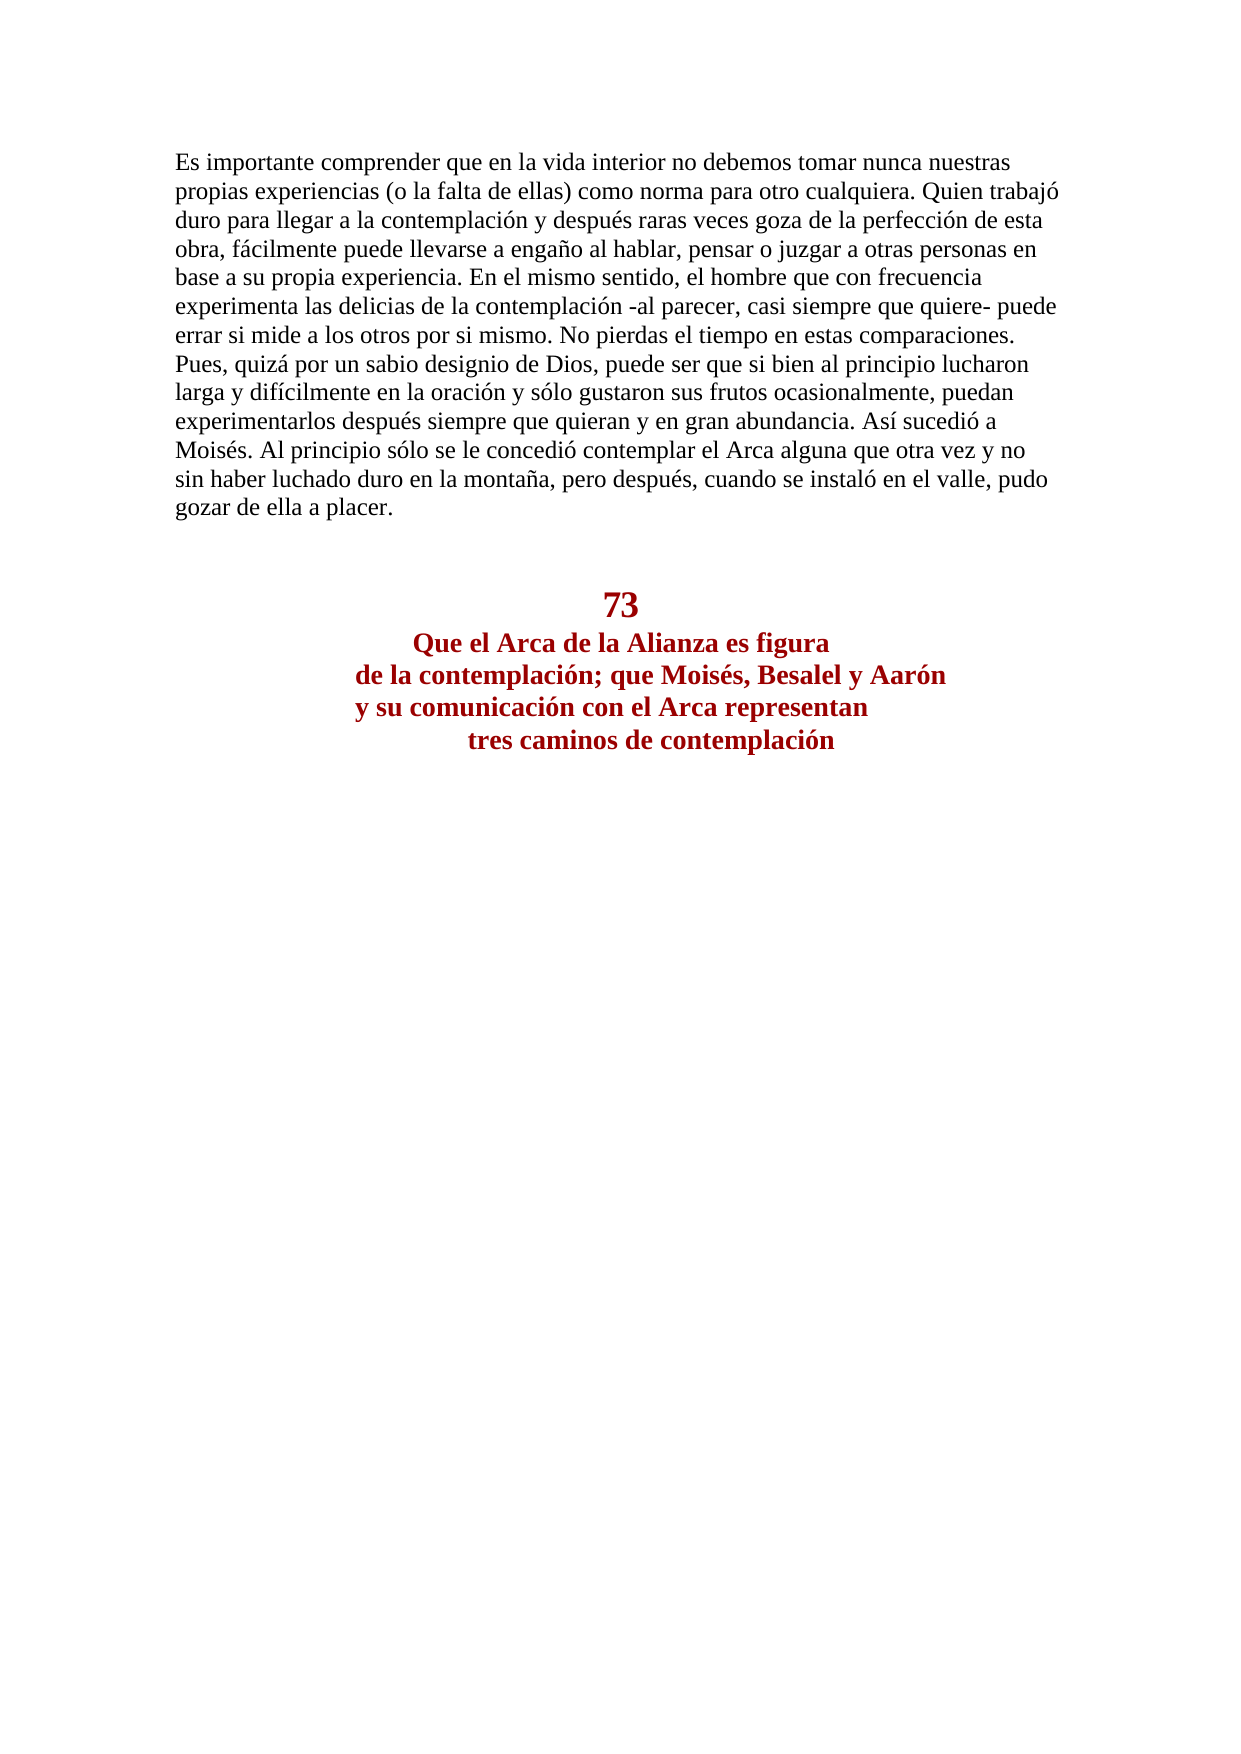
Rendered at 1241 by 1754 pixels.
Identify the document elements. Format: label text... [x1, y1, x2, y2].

text Es importante comprender que en la vida interior no debemos tomar nunca nuestras propias experiencias (o la falta de ellas) como norma para otro cualquiera. Quien trabajó duro para llegar a la contemplación y después raras veces goza de la perfección de esta obra, fácilmente puede llevarse a engaño al hablar, pensar o juzgar a otras personas en base a su propia experiencia. En el mismo sentido, el hombre que con frecuencia experimenta las delicias de la contemplación -al parecer, casi siempre que quiere- puede errar si mide a los otros por si mismo. No pierdas el tiempo en estas comparaciones. Pues, quizá por un sabio designio de Dios, puede ser que si bien al principio lucharon larga y difícilmente en la oración y sólo gustaron sus frutos ocasionalmente, puedan experimentarlos después siempre que quieran y en gran abundancia. Así sucedió a Moisés. Al principio sólo se le concedió contemplar el Arca alguna que otra vez y no sin haber luchado duro en la montaña, pero después, cuando se instaló en el valle, pudo gozar de ella a placer. [175, 148, 1060, 522]
text de la contemplación; que Moisés, Besalel y Aarón [355, 659, 1067, 691]
text Que el Arca de la Alianza es figura [175, 626, 1067, 659]
text 73 [175, 584, 1067, 626]
text tres caminos de contemplación [467, 723, 1067, 756]
text y su comunicación con el Arca representan [355, 691, 1067, 723]
